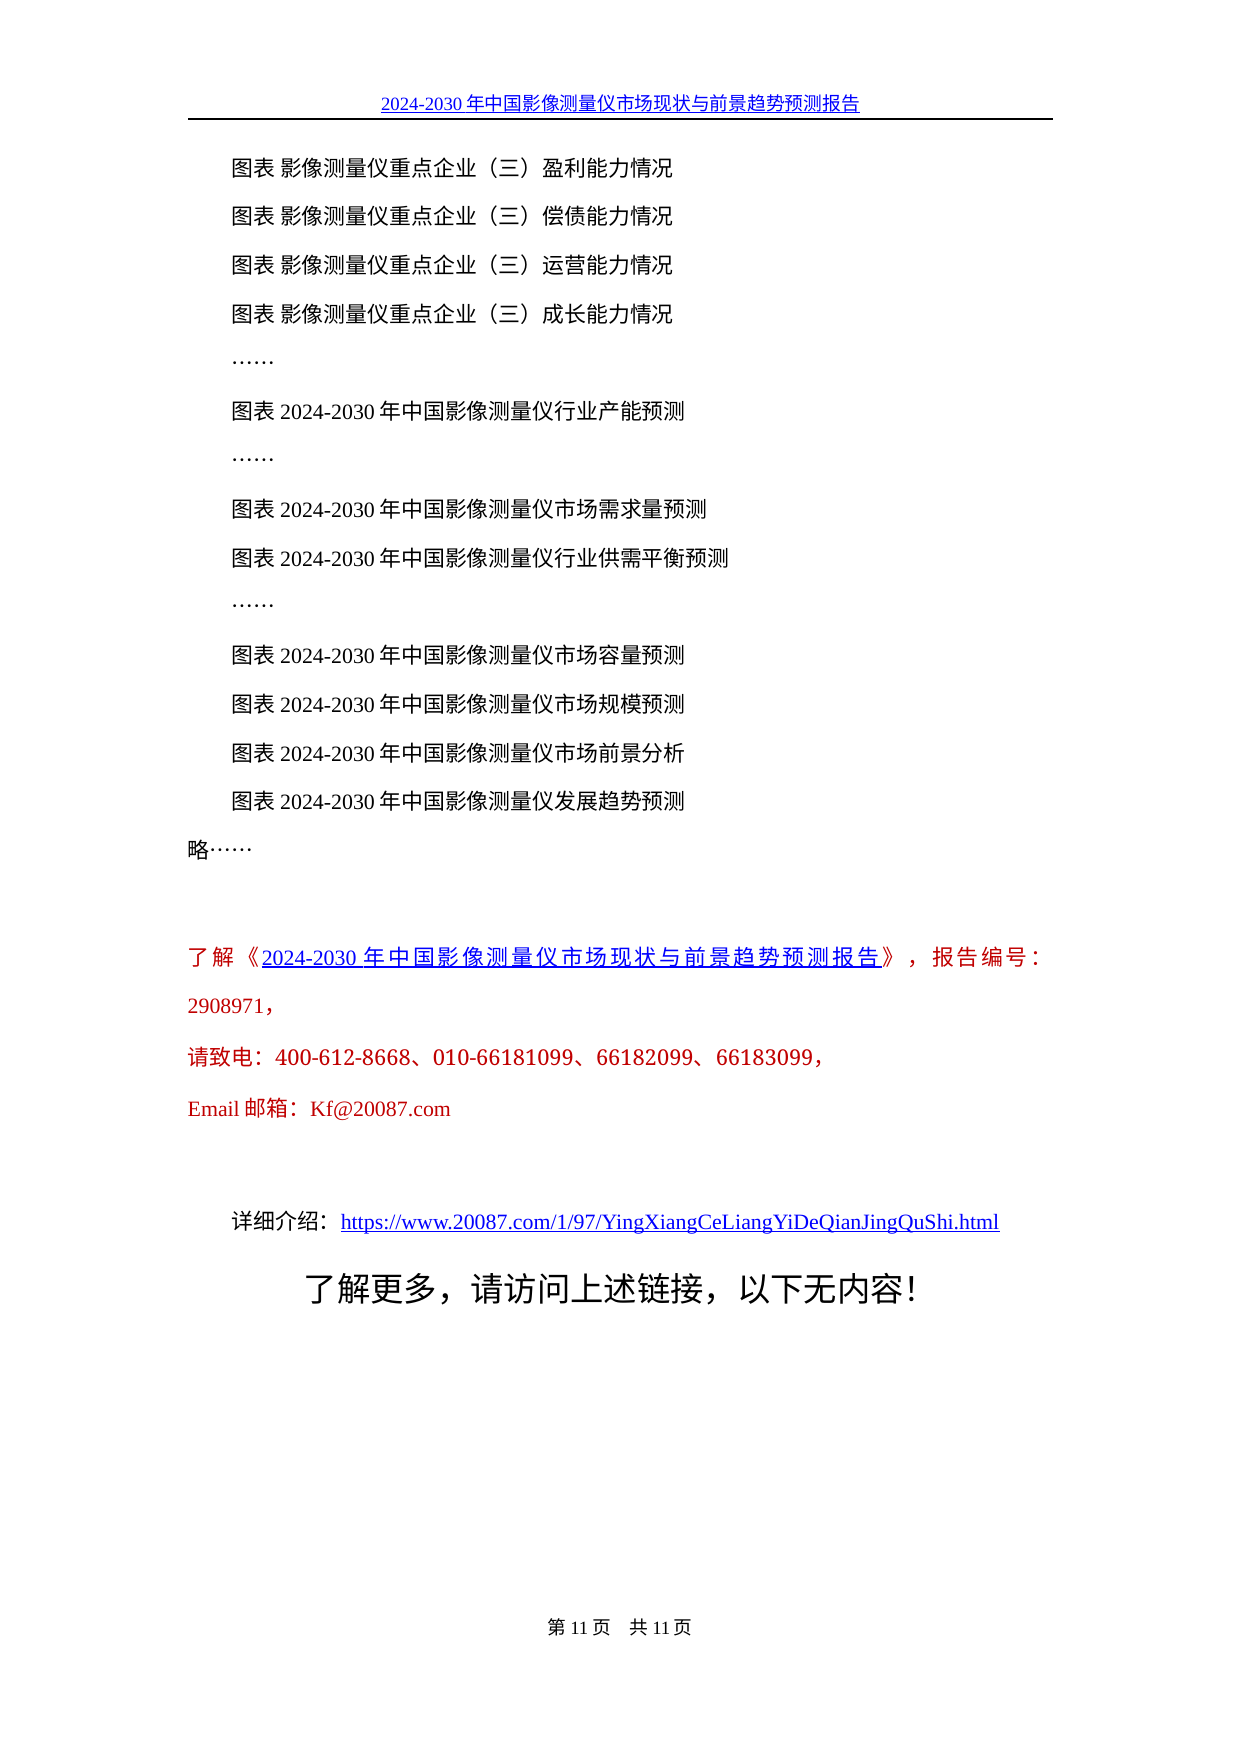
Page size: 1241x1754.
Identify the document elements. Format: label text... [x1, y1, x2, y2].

text 了解《2024-2030年中国影像测量仪市场现状与前景趋势预测报告》，报告编号：2908971， [187, 939, 1053, 1020]
text 请致电：400-612-8668、010-66181099、66182099、66183099， [187, 1039, 1053, 1072]
title 了解更多，请访问上述链接，以下无内容！ [187, 1254, 1053, 1319]
text Email邮箱：Kf@20087.com [187, 1091, 1053, 1123]
text 详细介绍：https://www.20087.com/1/97/YingXiangCeLiangYiDeQianJingQuShi.html [187, 1204, 1053, 1236]
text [187, 150, 1053, 865]
